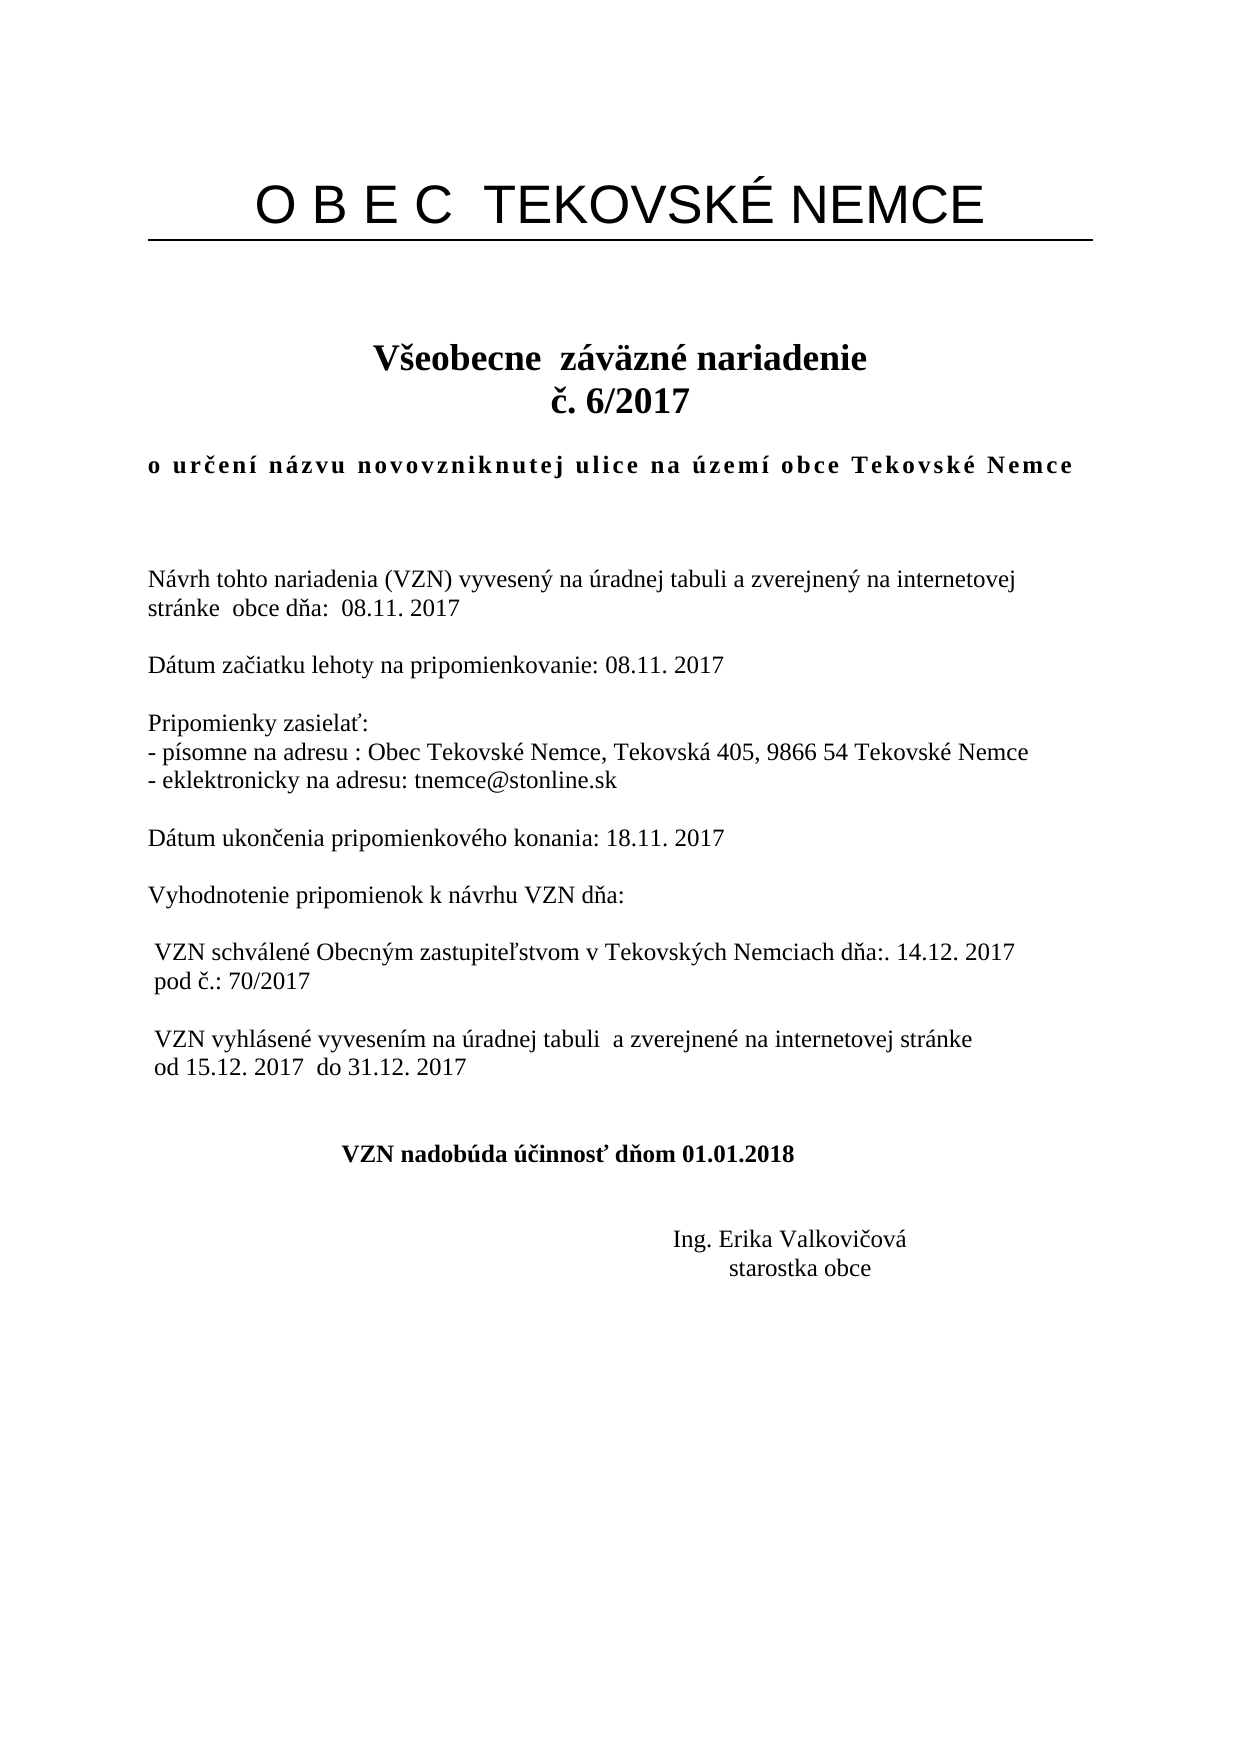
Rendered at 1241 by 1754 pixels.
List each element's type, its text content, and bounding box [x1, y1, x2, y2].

text Dátum ukončenia pripomienkového konania: 18.11. 2017 [148, 823, 1093, 852]
text Pripomienky zasielať: [148, 708, 1093, 737]
text Dátum začiatku lehoty na pripomienkovanie: 08.11. 2017 [148, 651, 1093, 679]
text VZN vyhlásené vyvesením na úradnej tabuli a zverejnené na internetovej stránke [148, 1024, 1093, 1052]
text o určení názvu novovzniknutej ulice na území obce Tekovské Nemce [148, 450, 1093, 479]
text Všeobecne záväzné nariadenie [148, 335, 1093, 378]
text - písomne na adresu : Obec Tekovské Nemce, Tekovská 405, 9866 54 Tekovské Nemce [148, 737, 1093, 766]
text VZN schválené Obecným zastupiteľstvom v Tekovských Nemciach dňa:. 14.12. 2017 [148, 937, 1093, 966]
text starostka obce [148, 1253, 1093, 1282]
text od 15.12. 2017 do 31.12. 2017 [148, 1052, 1093, 1081]
text - eklektronicky na adresu: tnemce@stonline.sk [148, 766, 1093, 794]
text Návrh tohto nariadenia (VZN) vyvesený na úradnej tabuli a zverejnený na internetovej stránke obce dňa: 08.11. 2017 [148, 564, 1093, 622]
text O B E C TEKOVSKÉ NEMCE [148, 173, 1093, 239]
text VZN nadobúda účinnosť dňom 01.01.2018 [148, 1139, 1093, 1167]
text č. 6/2017 [148, 378, 1093, 421]
text Ing. Erika Valkovičová [148, 1224, 1093, 1253]
text pod č.: 70/2017 [148, 966, 1093, 995]
text Vyhodnotenie pripomienok k návrhu VZN dňa: [148, 880, 1093, 909]
